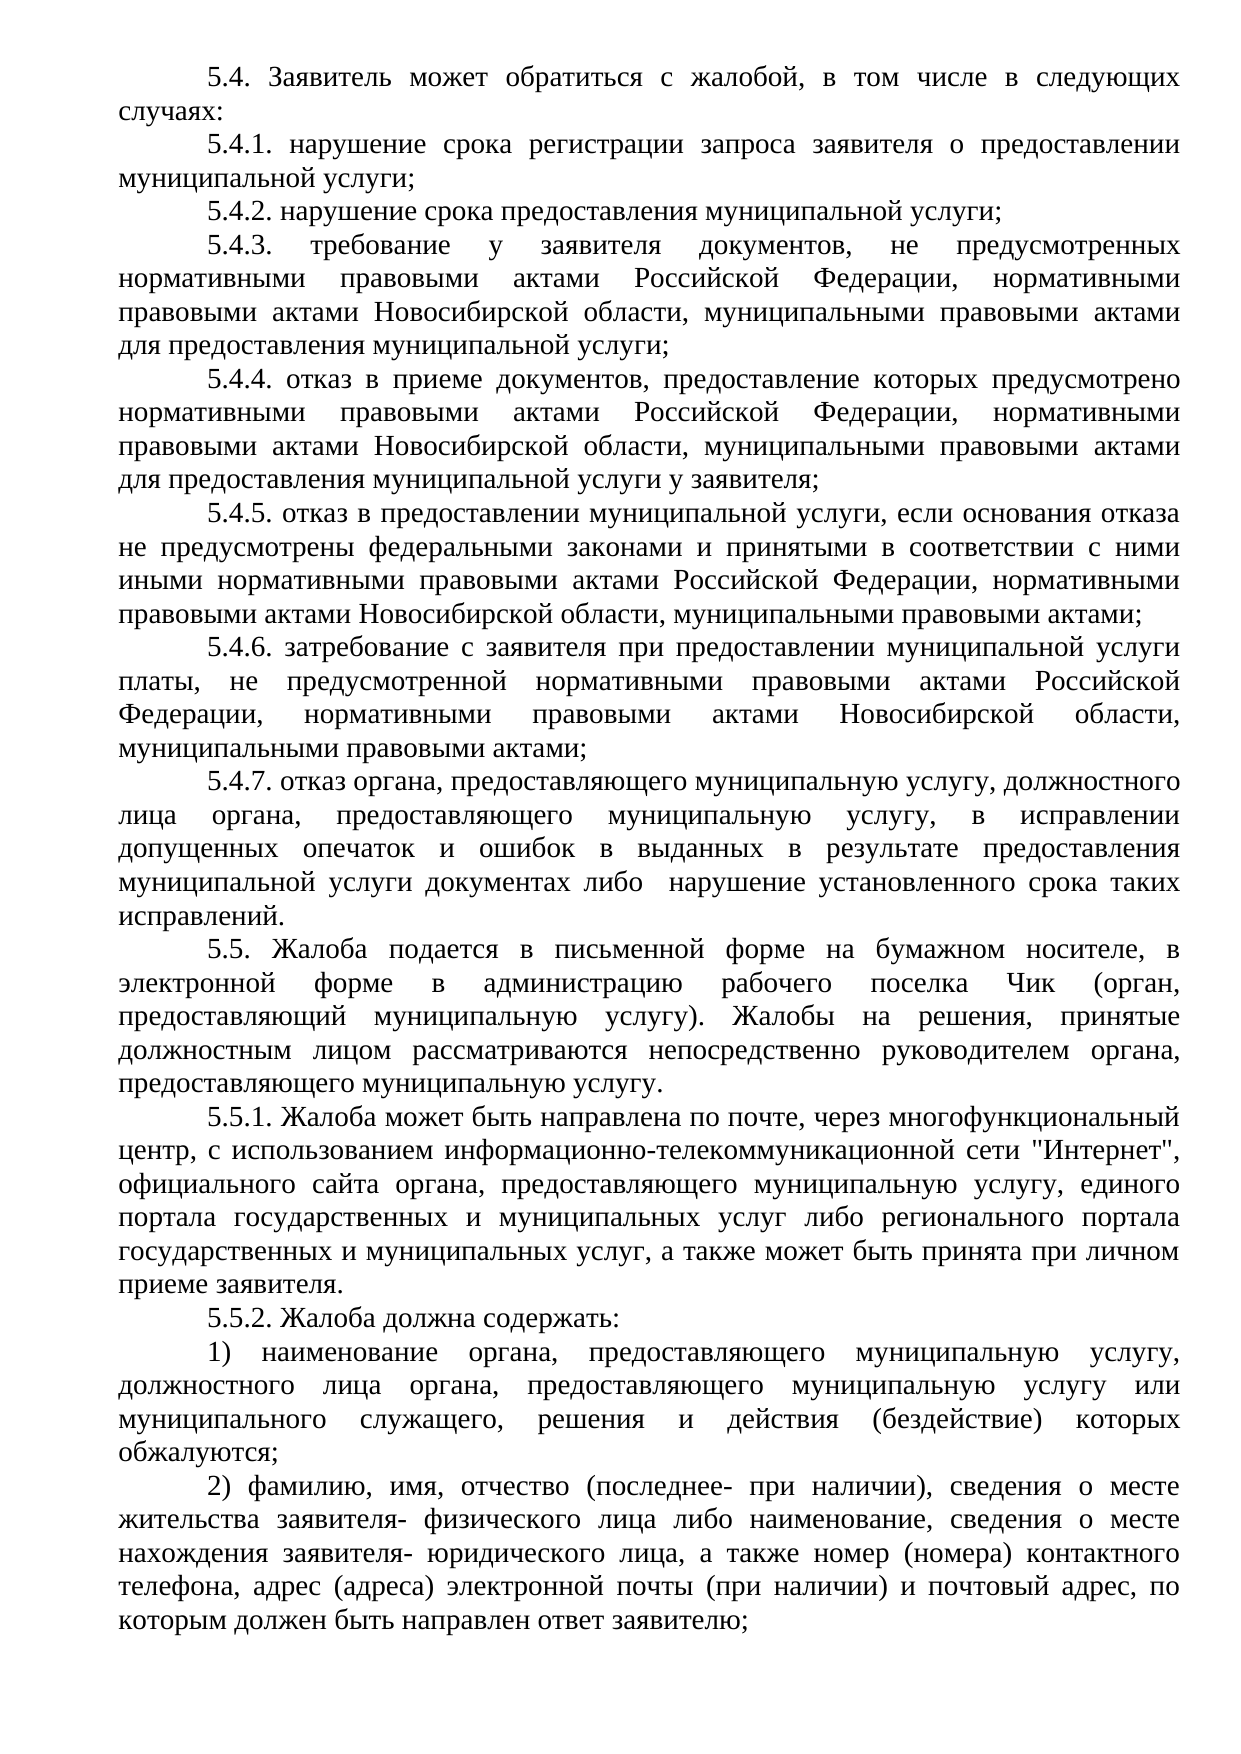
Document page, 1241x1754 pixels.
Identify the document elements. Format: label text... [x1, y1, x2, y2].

text 1) наименование органа, предоставляющего муниципальную услугу, должностного лица органа, предоставляющего муниципальную услугу или муниципального служащего, решения и действия (бездействие) которых обжалуются; [118, 1334, 1181, 1468]
text 5.4.4. отказ в приеме документов, предоставление которых предусмотрено нормативными правовыми актами Российской Федерации, нормативными правовыми актами Новосибирской области, муниципальными правовыми актами для предоставления муниципальной услуги у заявителя; [118, 361, 1181, 495]
text 2) фамилию, имя, отчество (последнее- при наличии), сведения о месте жительства заявителя- физического лица либо наименование, сведения о месте нахождения заявителя- юридического лица, а также номер (номера) контактного телефона, адрес (адреса) электронной почты (при наличии) и почтовый адрес, по которым должен быть направлен ответ заявителю; [118, 1468, 1181, 1636]
text 5.5.1. Жалоба может быть направлена по почте, через многофункциональный центр, с использованием информационно-телекоммуникационной сети "Интернет", официального сайта органа, предоставляющего муниципальную услугу, единого портала государственных и муниципальных услуг либо регионального портала государственных и муниципальных услуг, а также может быть принята при личном приеме заявителя. [118, 1099, 1181, 1300]
text 5.4.5. отказ в предоставлении муниципальной услуги, если основания отказа не предусмотрены федеральными законами и принятыми в соответствии с ними иными нормативными правовыми актами Российской Федерации, нормативными правовыми актами Новосибирской области, муниципальными правовыми актами; [118, 495, 1181, 629]
text 5.5. Жалоба подается в письменной форме на бумажном носителе, в электронной форме в администрацию рабочего поселка Чик (орган, предоставляющий муниципальную услугу). Жалобы на решения, принятые должностным лицом рассматриваются непосредственно руководителем органа, предоставляющего муниципальную услугу. [118, 931, 1181, 1099]
text 5.4. Заявитель может обратиться с жалобой, в том числе в следующих случаях: [118, 59, 1181, 126]
text 5.4.1. нарушение срока регистрации запроса заявителя о предоставлении муниципальной услуги; [118, 126, 1181, 193]
text 5.5.2. Жалоба должна содержать: [118, 1300, 1181, 1334]
text 5.4.7. отказ органа, предоставляющего муниципальную услугу, должностного лица органа, предоставляющего муниципальную услугу, в исправлении допущенных опечаток и ошибок в выданных в результате предоставления муниципальной услуги документах либо нарушение установленного срока таких исправлений. [118, 763, 1181, 931]
text 5.4.6. затребование с заявителя при предоставлении муниципальной услуги платы, не предусмотренной нормативными правовыми актами Российской Федерации, нормативными правовыми актами Новосибирской области, муниципальными правовыми актами; [118, 629, 1181, 763]
text 5.4.3. требование у заявителя документов, не предусмотренных нормативными правовыми актами Российской Федерации, нормативными правовыми актами Новосибирской области, муниципальными правовыми актами для предоставления муниципальной услуги; [118, 227, 1181, 361]
text 5.4.2. нарушение срока предоставления муниципальной услуги; [118, 193, 1181, 227]
